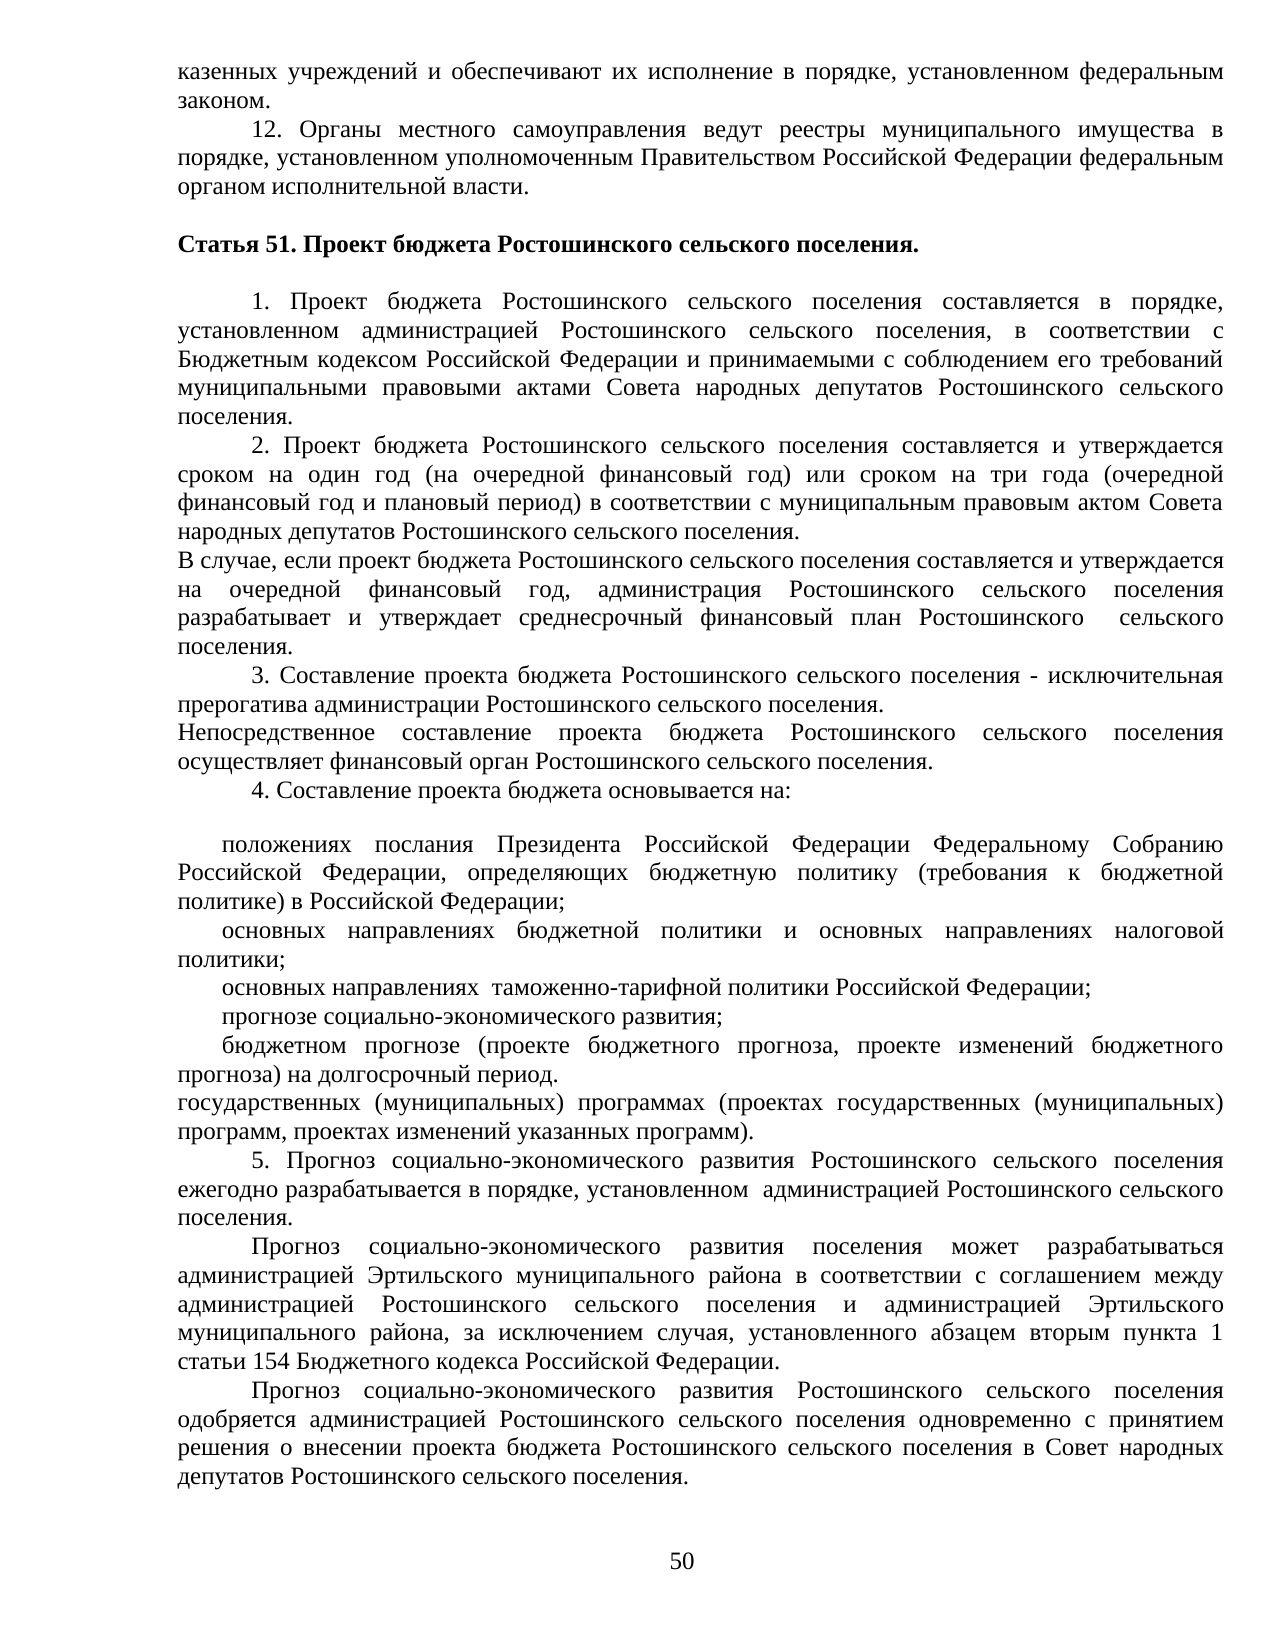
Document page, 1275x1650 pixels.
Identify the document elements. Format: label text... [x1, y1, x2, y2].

text бюджетном прогнозе (проекте бюджетного прогноза, проекте изменений бюджетного прогноза) на долгосрочный период. [177, 1030, 1224, 1087]
text Прогноз социально-экономического развития Ростошинского сельского поселения одобряется администрацией Ростошинского сельского поселения одновременно с принятием решения о внесении проекта бюджета Ростошинского сельского поселения в Совет народных депутатов Ростошинского сельского поселения. [177, 1375, 1224, 1490]
text В случае, если проект бюджета Ростошинского сельского поселения составляется и утверждается на очередной финансовый год, администрация Ростошинского сельского поселения разрабатывает и утверждает среднесрочный финансовый план Ростошинского сельского поселения. [177, 545, 1224, 660]
text положениях послания Президента Российской Федерации Федеральному Собранию Российской Федерации, определяющих бюджетную политику (требования к бюджетной политике) в Российской Федерации; [177, 829, 1224, 915]
text Прогноз социально-экономического развития поселения может разрабатываться администрацией Эртильского муниципального района в соответствии с соглашением между администрацией Ростошинского сельского поселения и администрацией Эртильского муниципального района, за исключением случая, установленного абзацем вторым пункта 1 статьи 154 Бюджетного кодекса Российской Федерации. [177, 1231, 1224, 1375]
text 1. Проект бюджета Ростошинского сельского поселения составляется в порядке, установленном администрацией Ростошинского сельского поселения, в соответствии с Бюджетным кодексом Российской Федерации и принимаемыми с соблюдением его требований муниципальными правовыми актами Совета народных депутатов Ростошинского сельского поселения. [177, 286, 1224, 430]
text 4. Составление проекта бюджета основывается на: [177, 775, 1224, 804]
text основных направлениях бюджетной политики и основных направлениях налоговой политики; [177, 915, 1224, 972]
text 5. Прогноз социально-экономического развития Ростошинского сельского поселения ежегодно разрабатывается в порядке, установленном администрацией Ростошинского сельского поселения. [177, 1145, 1224, 1231]
text государственных (муниципальных) программах (проектах государственных (муниципальных) программ, проектах изменений указанных программ). [177, 1087, 1224, 1145]
text Статья 51. Проект бюджета Ростошинского сельского поселения. [177, 229, 1224, 257]
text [177, 56, 1224, 114]
text 12. Органы местного самоуправления ведут реестры муниципального имущества в порядке, установленном уполномоченным Правительством Российской Федерации федеральным органом исполнительной власти. [177, 114, 1224, 200]
text основных направлениях таможенно-тарифной политики Российской Федерации; [177, 972, 1224, 1001]
text 2. Проект бюджета Ростошинского сельского поселения составляется и утверждается сроком на один год (на очередной финансовый год) или сроком на три года (очередной финансовый год и плановый период) в соответствии с муниципальным правовым актом Совета народных депутатов Ростошинского сельского поселения. [177, 430, 1224, 545]
text Непосредственное составление проекта бюджета Ростошинского сельского поселения осуществляет финансовый орган Ростошинского сельского поселения. [177, 717, 1224, 775]
text прогнозе социально-экономического развития; [177, 1001, 1224, 1030]
text 3. Составление проекта бюджета Ростошинского сельского поселения - исключительная прерогатива администрации Ростошинского сельского поселения. [177, 660, 1224, 717]
